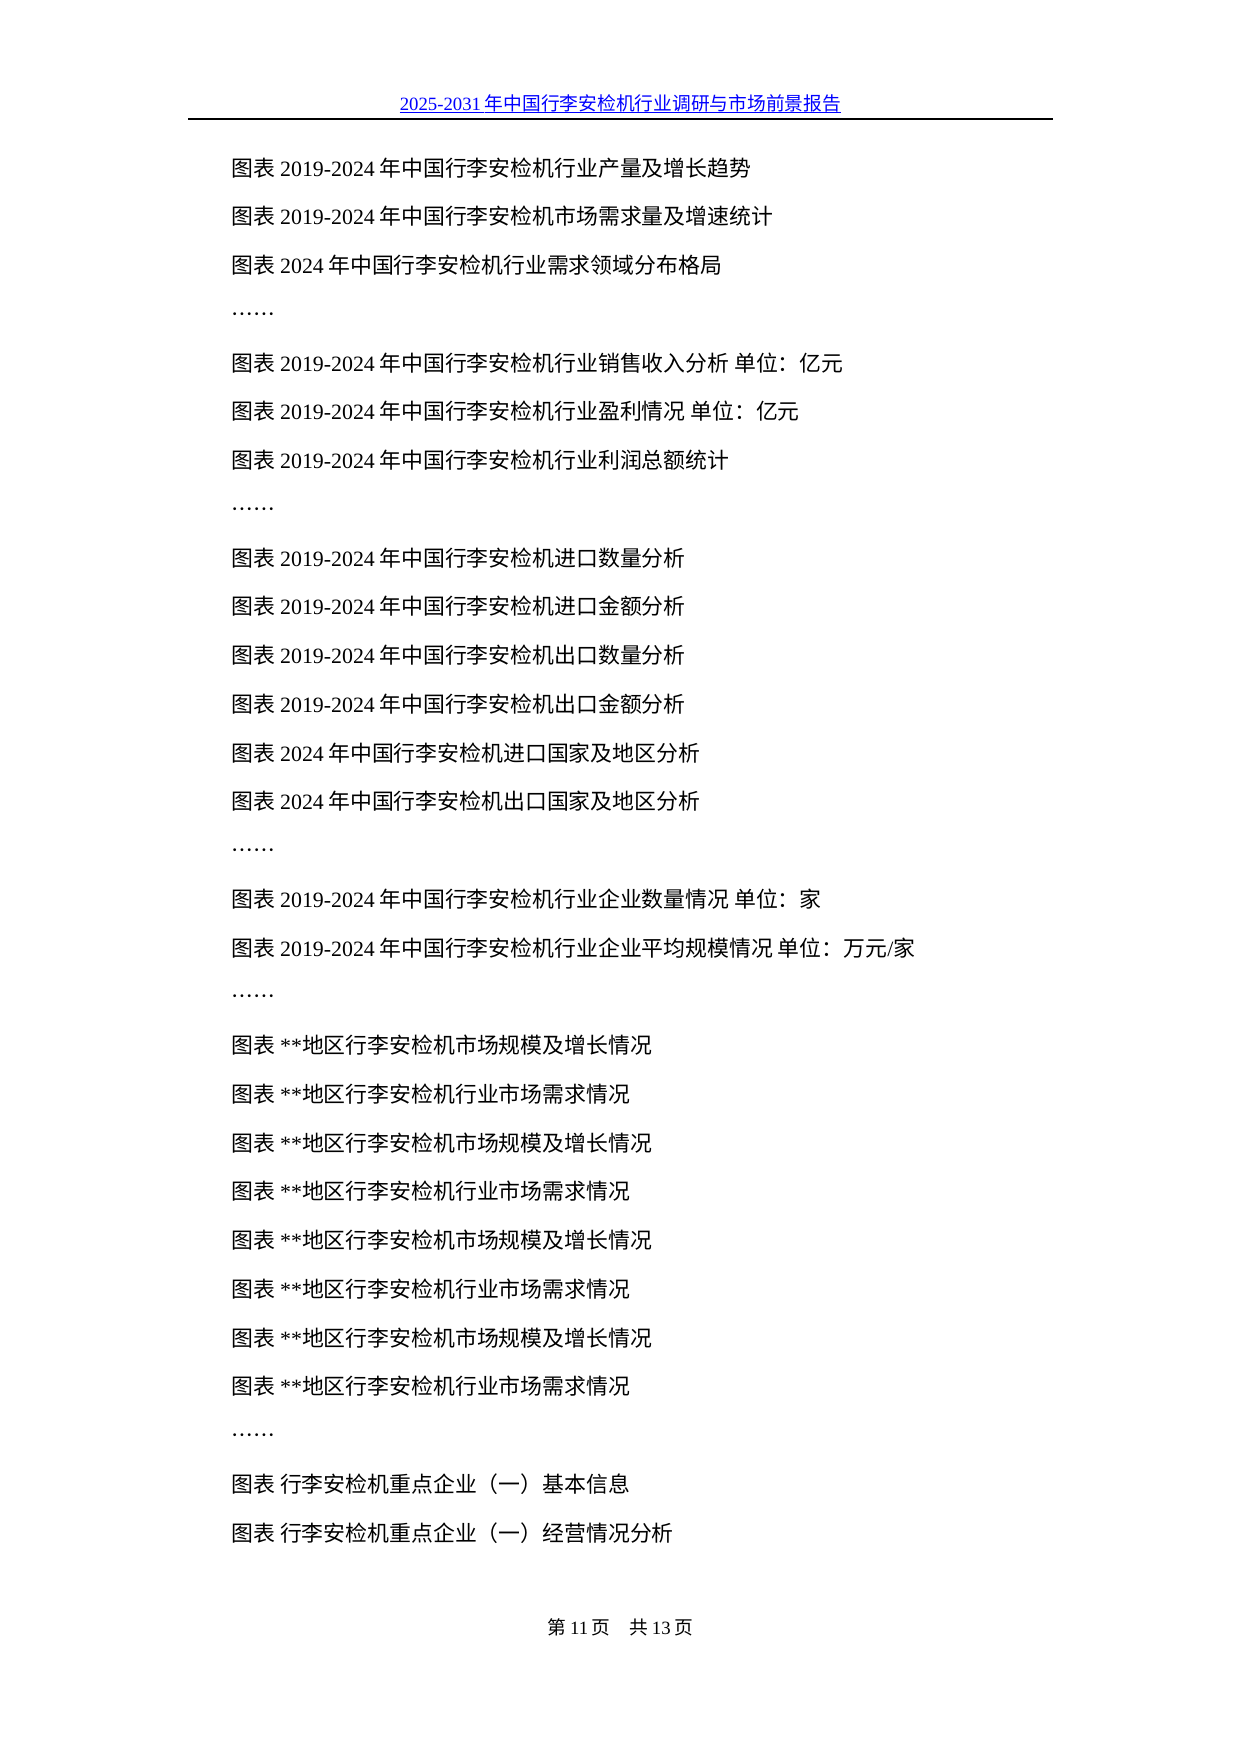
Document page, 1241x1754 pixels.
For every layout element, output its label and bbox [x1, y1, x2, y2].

text [187, 150, 1053, 1548]
